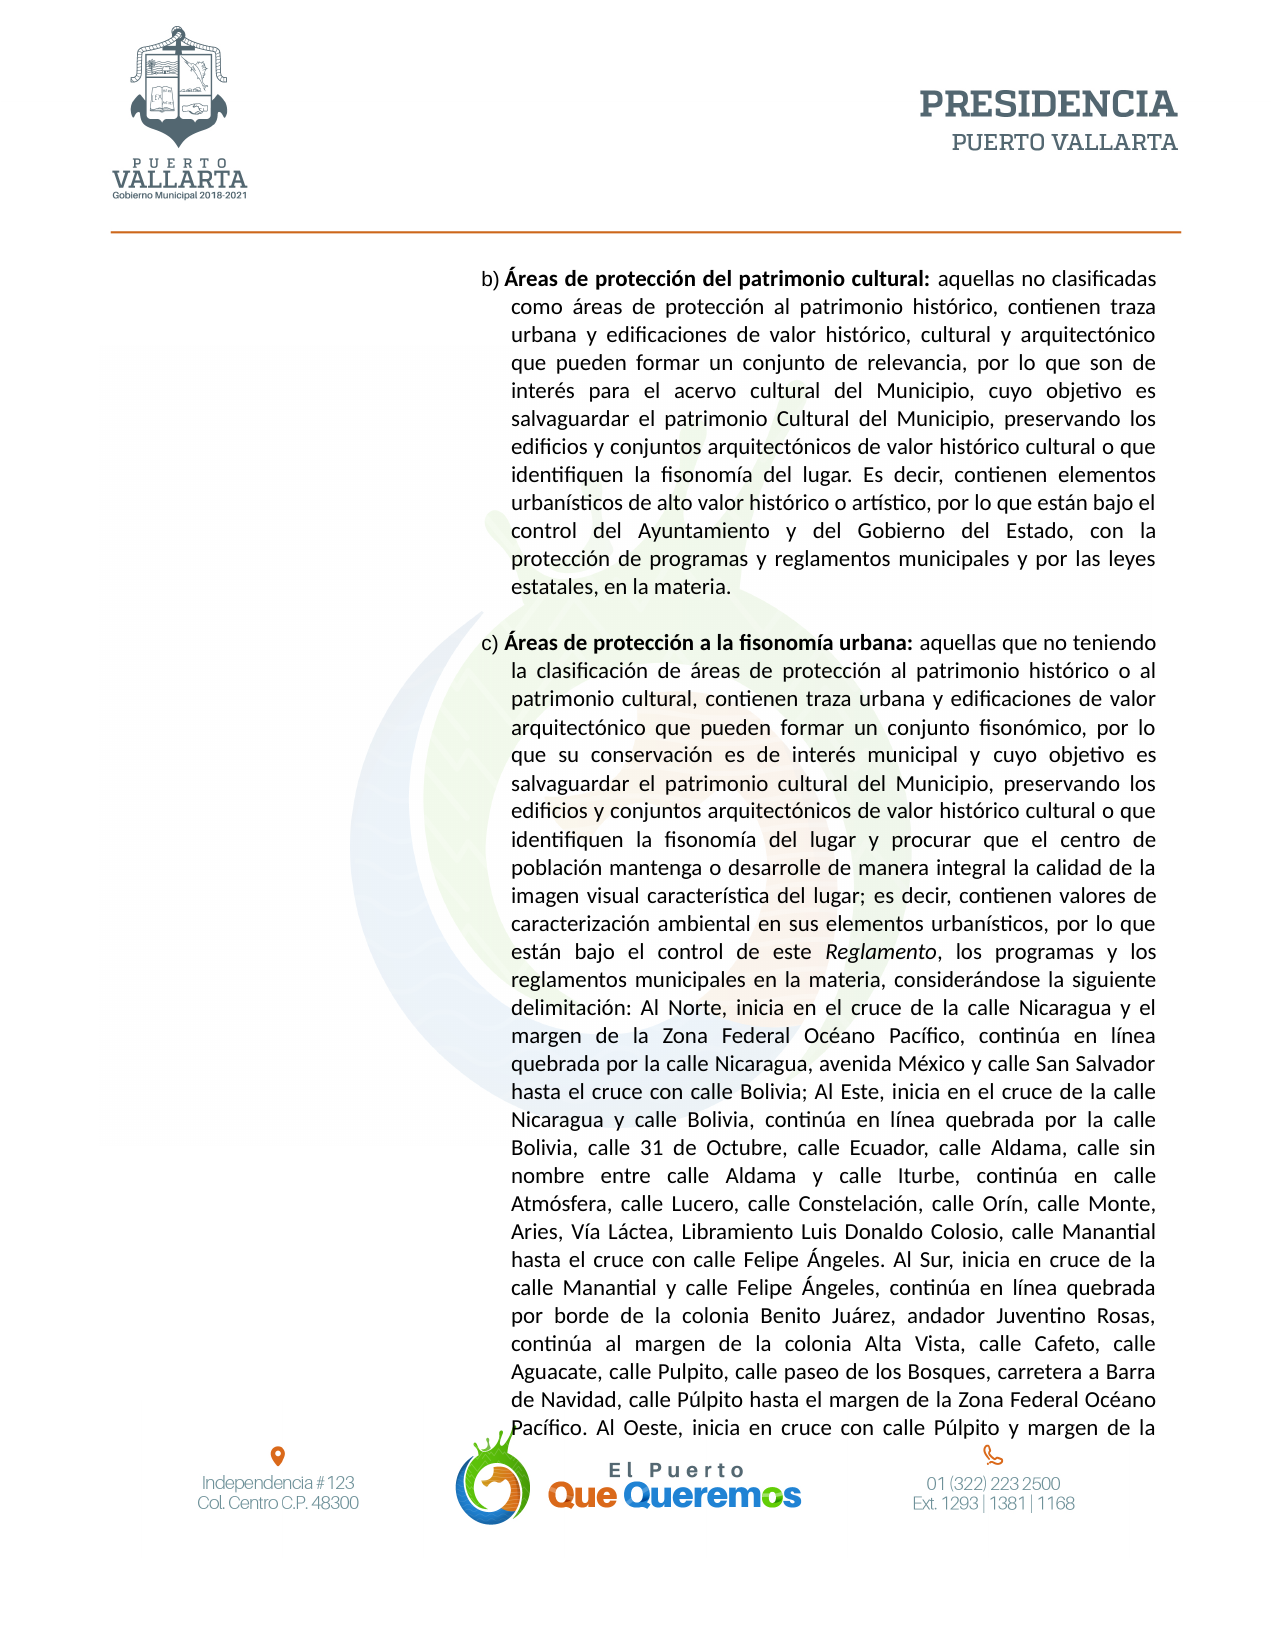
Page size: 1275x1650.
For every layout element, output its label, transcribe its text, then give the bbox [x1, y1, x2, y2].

list Áreas de protección del patrimonio cultural: aquellas no clasificadas como áreas de protección al patrimonio histórico, contienen traza urbana y edificaciones de valor histórico, cultural y arquitectónico que pueden formar un conjunto de relevancia, por lo que son de interés para el acervo cultural del Municipio, cuyo objetivo es salvaguardar el patrimonio Cultural del Municipio, preservando los edificios y conjuntos arquitectónicos de valor histórico cultural o que identifiquen la fisonomía del lugar. Es decir, contienen elementos urbanísticos de alto valor histórico o artístico, por lo que están bajo el control del Ayuntamiento y del Gobierno del Estado, con la protección de programas y reglamentos municipales y por las leyes estatales, en la materia. [481, 264, 1157, 601]
picture [98, 345, 1152, 1146]
picture [0, 1400, 1270, 1558]
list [481, 628, 1157, 1441]
picture [0, 17, 1271, 241]
